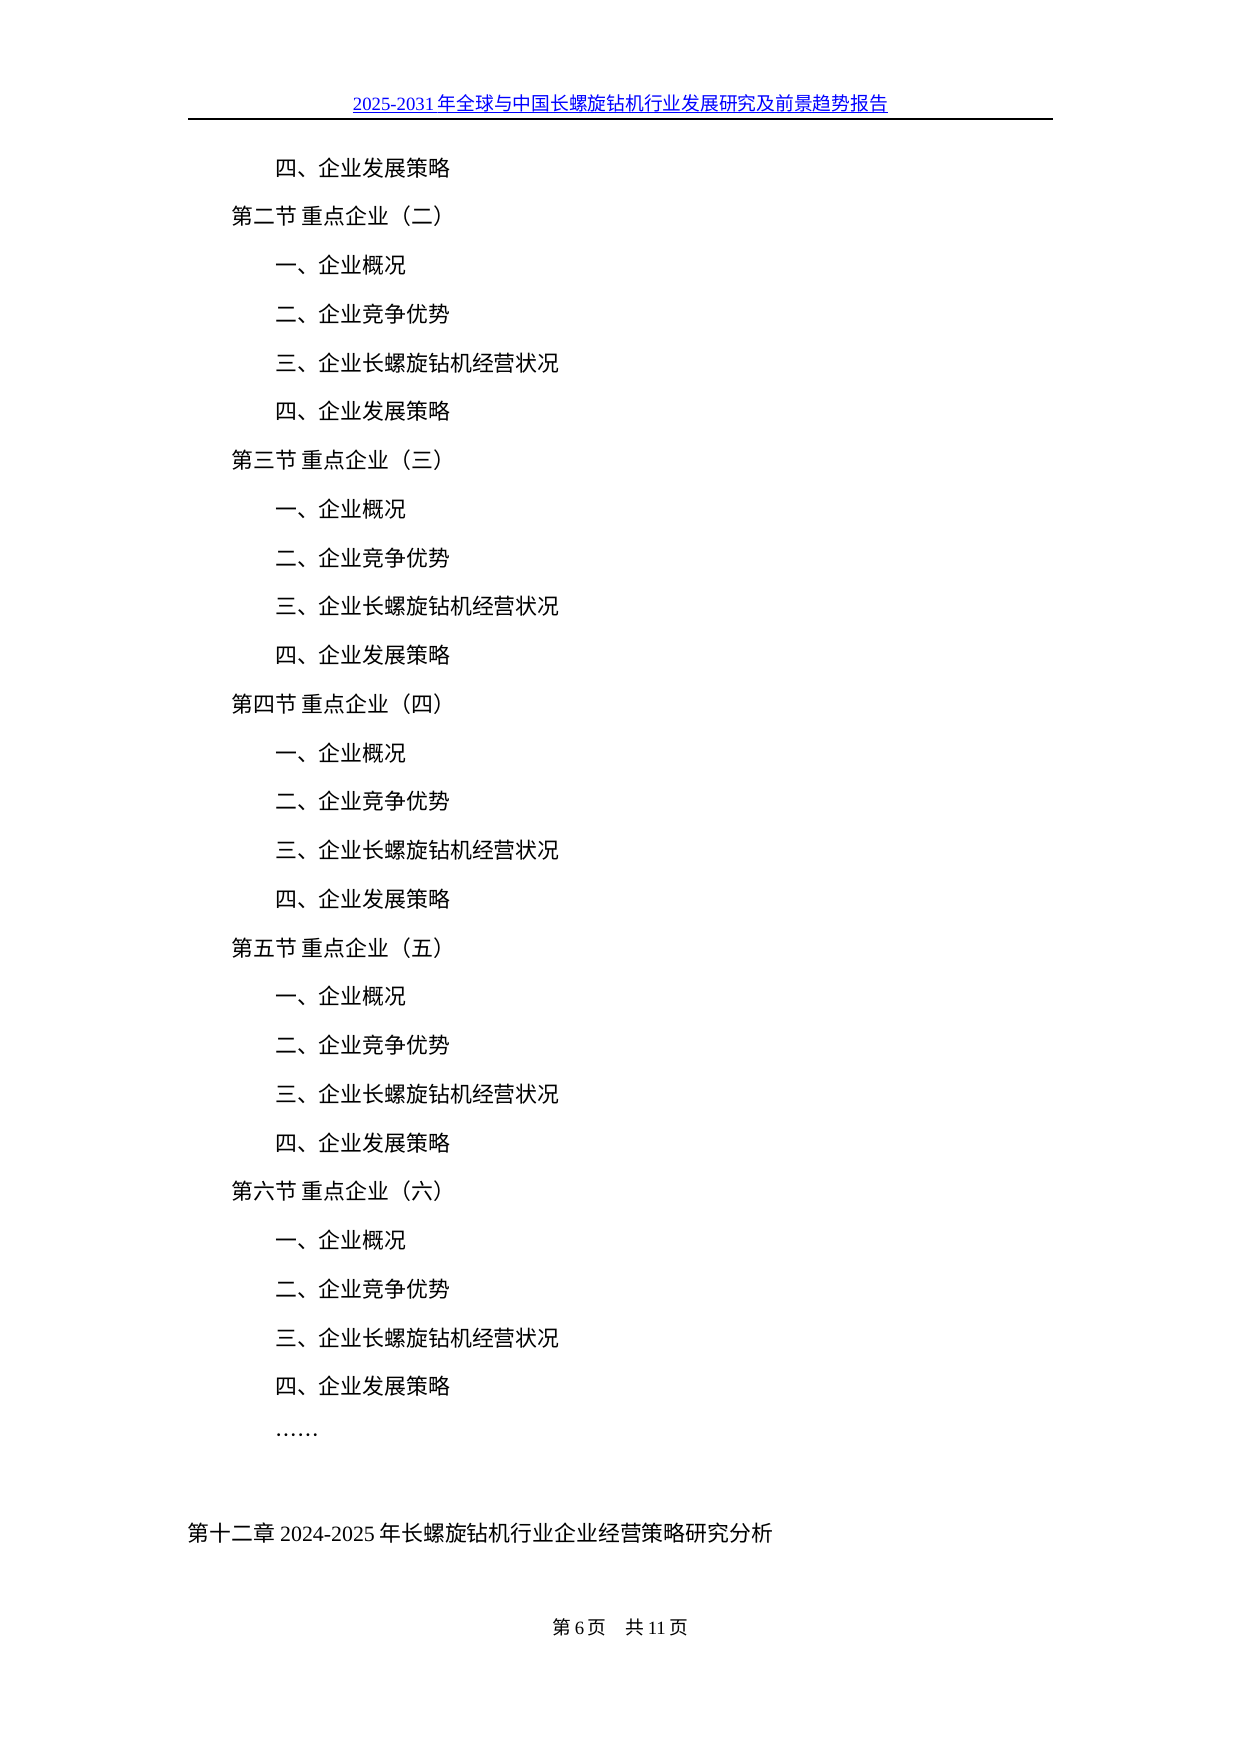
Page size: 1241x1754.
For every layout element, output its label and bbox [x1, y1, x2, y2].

text [187, 150, 1053, 1548]
